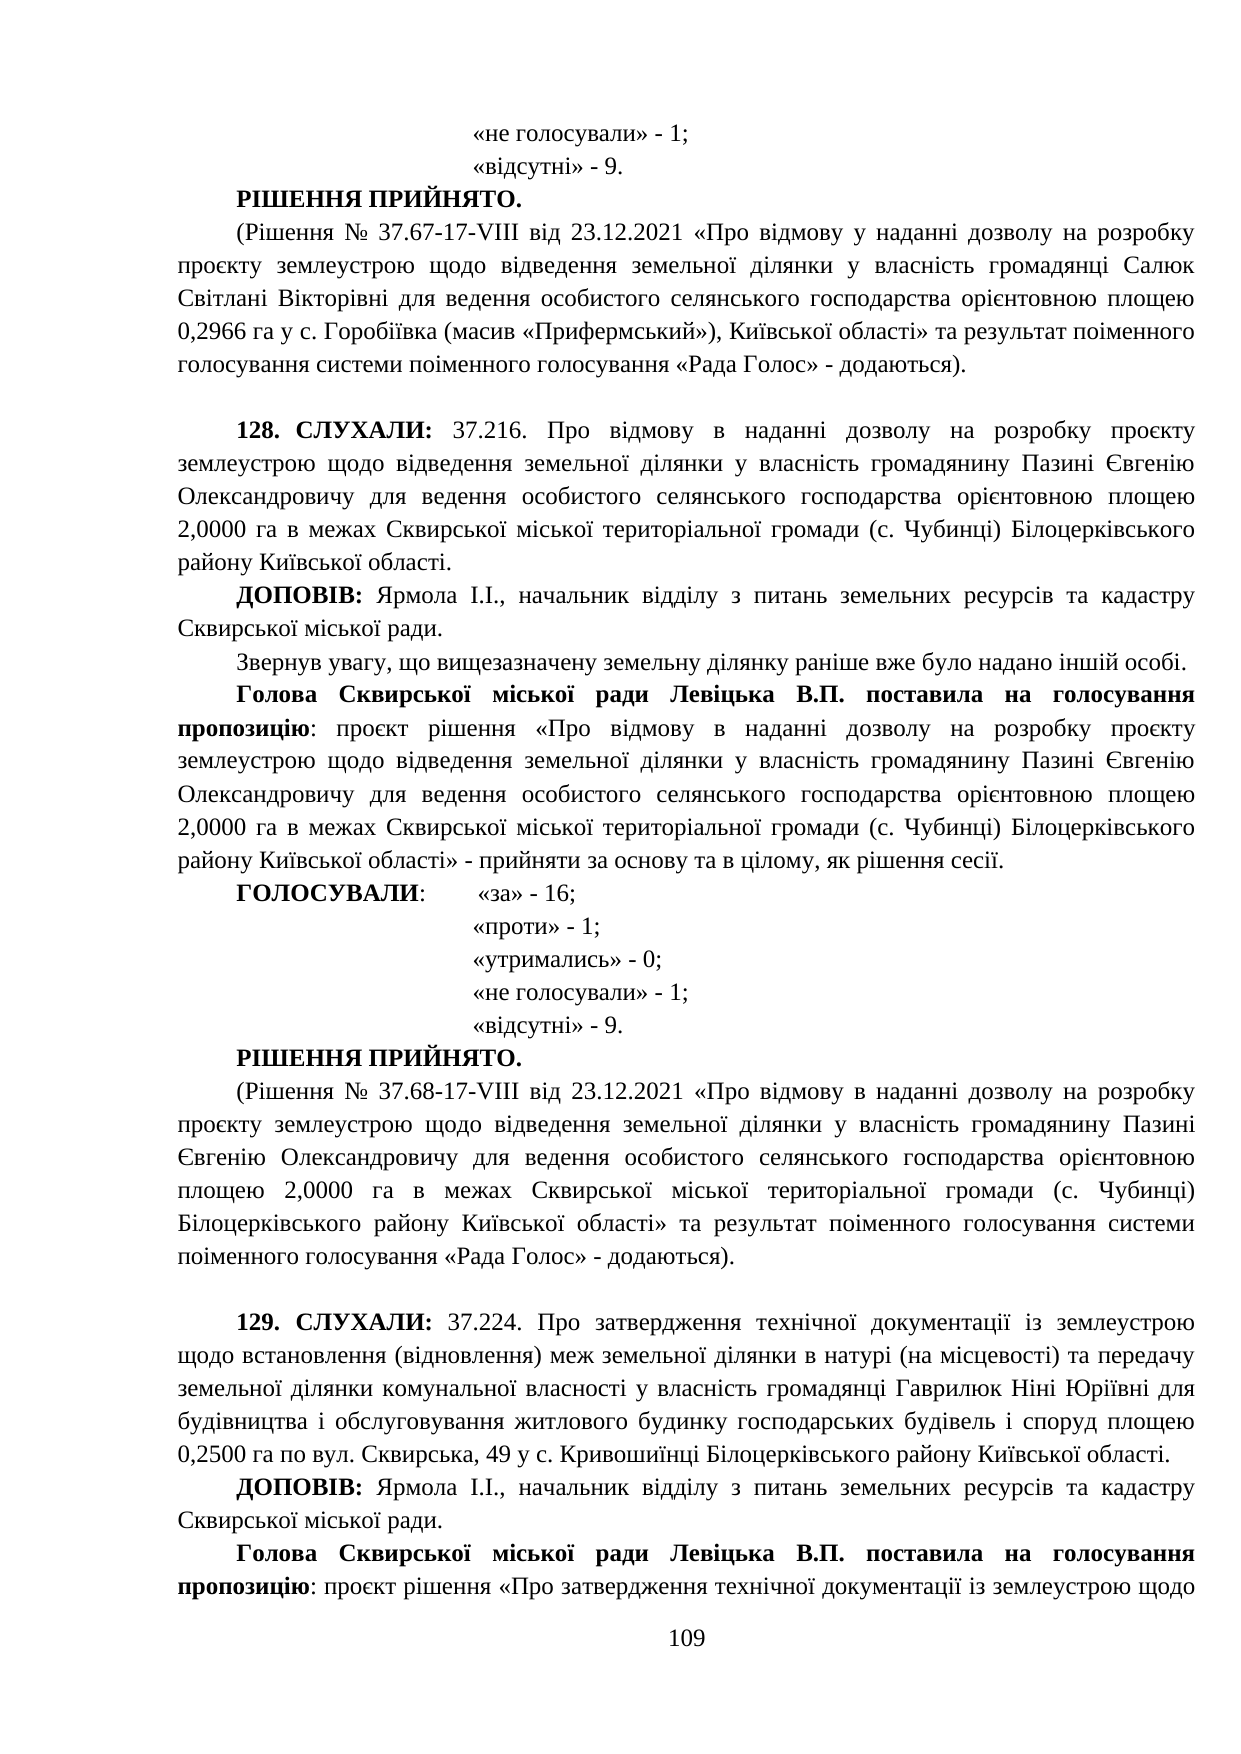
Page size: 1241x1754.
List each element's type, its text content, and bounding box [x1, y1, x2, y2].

text «відсутні» - 9. [428, 151, 1196, 180]
text ДОПОВІВ: Ярмола І.І., начальник відділу з питань земельних ресурсів та кадастру Сквирської міської ради. [177, 581, 1196, 642]
text «не голосували» - 1; [428, 118, 1196, 147]
text Голова Сквирської міської ради Левіцька В.П. поставила на голосування пропозицію: проєкт рішення «Про відмову в наданні дозволу на розробку проєкту землеустрою щодо відведення земельної ділянки у власність громадянину Пазині Євгенію Олександровичу для ведення особистого селянського господарства орієнтовною площею 2,0000 га в межах Сквирської міської територіальної громади (с. Чубинці) Білоцерківського району Київської області» - прийняти за основу та в цілому, як рішення сесії. [177, 679, 1196, 873]
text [177, 1538, 1196, 1600]
text ГОЛОСУВАЛИ: «за» - 16; [177, 878, 1196, 906]
text РІШЕННЯ ПРИЙНЯТО. [177, 184, 1196, 213]
list СЛУХАЛИ: 37.216. Про відмову в наданні дозволу на розробку проєкту землеустрою щодо відведення земельної ділянки у власність громадянину Пазині Євгенію Олександровичу для ведення особистого селянського господарства орієнтовною площею 2,0000 га в межах Сквирської міської територіальної громади (с. Чубинці) Білоцерківського району Київської області. [177, 415, 1196, 576]
list СЛУХАЛИ: 37.224. Про затвердження технічної документації із землеустрою щодо встановлення (відновлення) меж земельної ділянки в натурі (на місцевості) та передачу земельної ділянки комунальної власності у власність громадянці Гаврилюк Ніні Юріївні для будівництва і обслуговування житлового будинку господарських будівель і споруд площею 0,2500 га по вул. Сквирська, 49 у с. Кривошиїнці Білоцерківського району Київської області. [177, 1307, 1196, 1468]
text РІШЕННЯ ПРИЙНЯТО. [177, 1043, 1196, 1072]
text «не голосували» - 1; [428, 977, 1196, 1006]
text «відсутні» - 9. [428, 1010, 1196, 1038]
text (Рішення № 37.67-17-VIII від 23.12.2021 «Про відмову у наданні дозволу на розробку проєкту землеустрою щодо відведення земельної ділянки у власність громадянці Салюк Світлані Вікторівні для ведення особистого селянського господарства орієнтовною площею 0,2966 га у с. Горобіївка (масив «Прифермський»), Київської області» та результат поіменного голосування системи поіменного голосування «Рада Голос» - додаються). [177, 217, 1196, 378]
text (Рішення № 37.68-17-VIII від 23.12.2021 «Про відмову в наданні дозволу на розробку проєкту землеустрою щодо відведення земельної ділянки у власність громадянину Пазині Євгенію Олександровичу для ведення особистого селянського господарства орієнтовною площею 2,0000 га в межах Сквирської міської територіальної громади (с. Чубинці) Білоцерківського району Київської області» та результат поіменного голосування системи поіменного голосування «Рада Голос» - додаються). [177, 1076, 1196, 1270]
text ДОПОВІВ: Ярмола І.І., начальник відділу з питань земельних ресурсів та кадастру Сквирської міської ради. [177, 1472, 1196, 1534]
text «проти» - 1; [428, 911, 1196, 939]
text Звернув увагу, що вищезазначену земельну ділянку раніше вже було надано іншій особі. [177, 647, 1196, 675]
text «утримались» - 0; [428, 944, 1196, 972]
